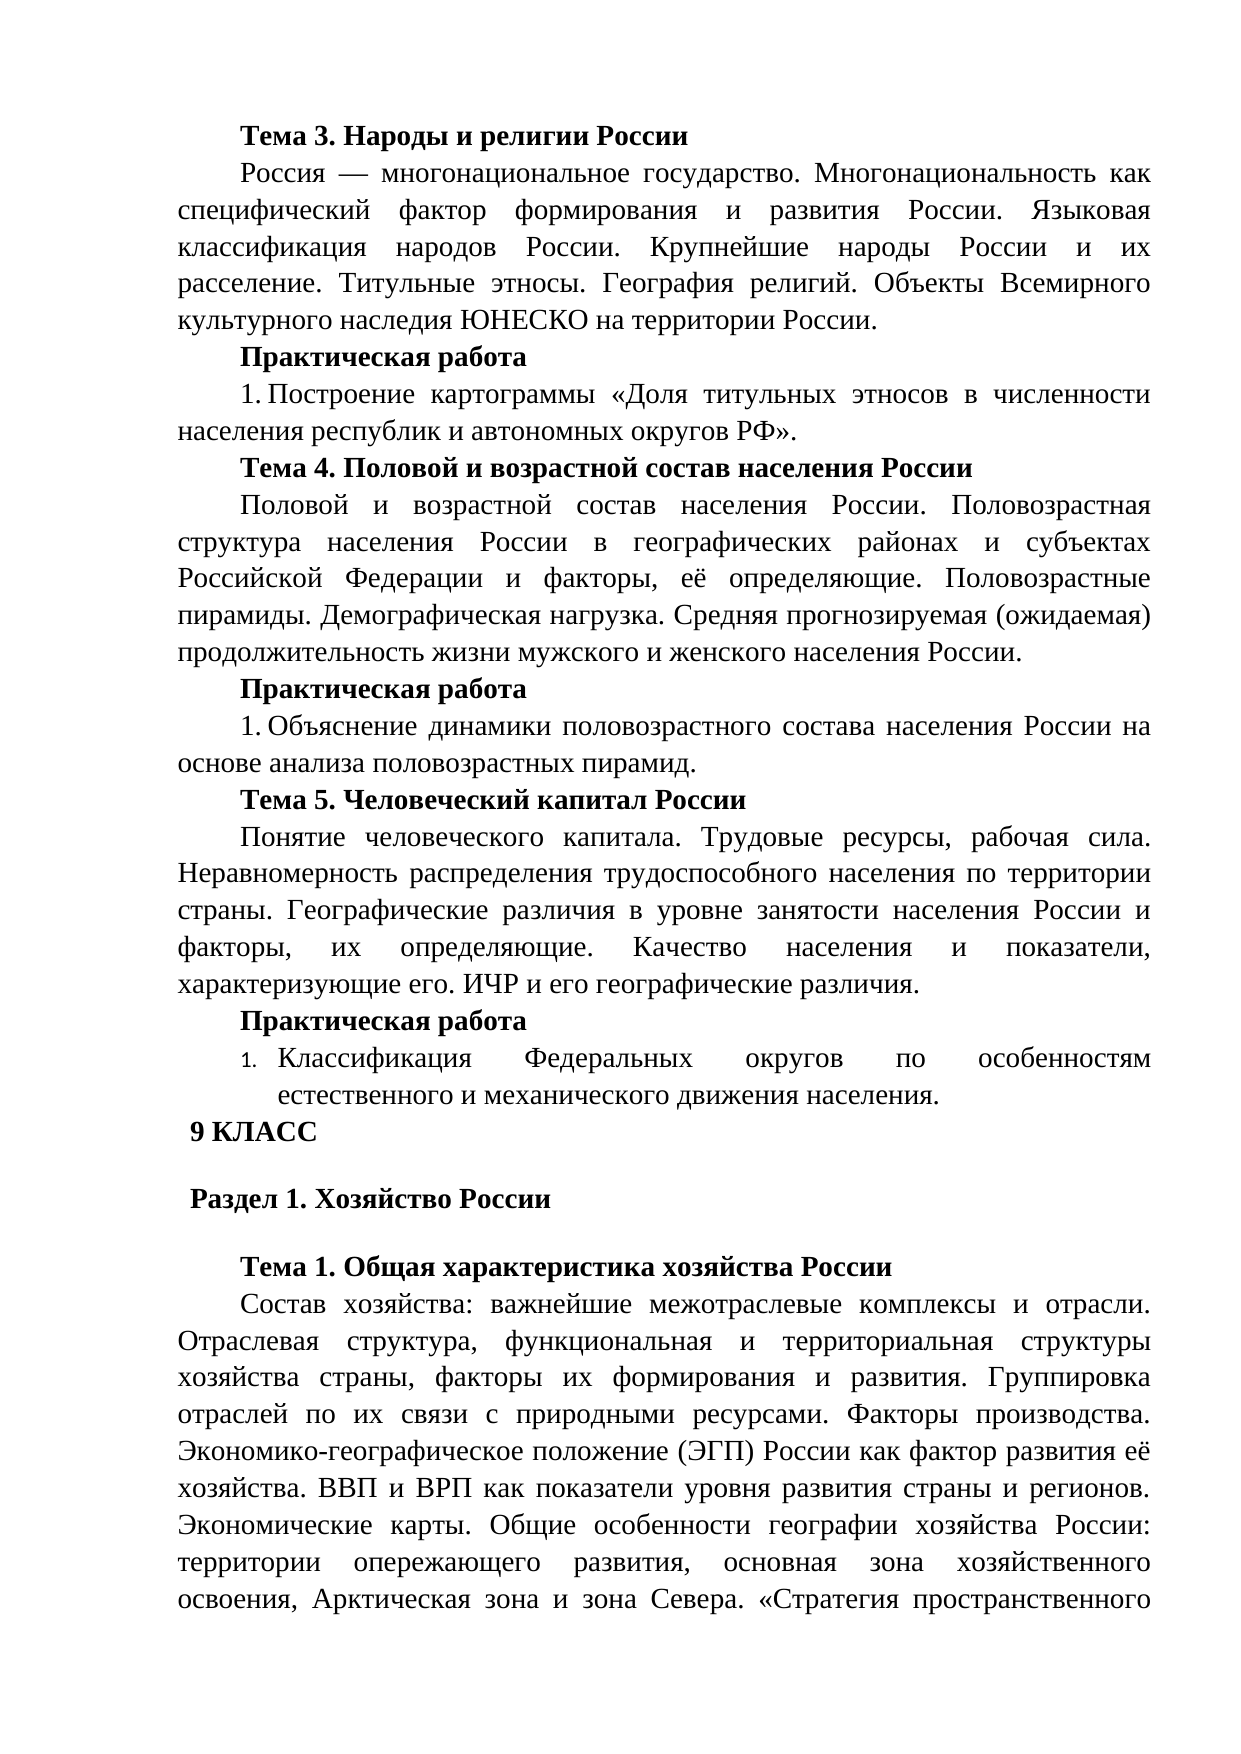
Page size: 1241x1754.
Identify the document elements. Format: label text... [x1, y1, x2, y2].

text Половой и возрастной состав населения России. Половозрастная структура населения России в географических районах и субъектах Российской Федерации и факторы, её определяющие. Половозрастные пирамиды. Демографическая нагрузка. Средняя прогнозируемая (ожидаемая) продолжительность жиз­ни мужского и женского населения России. [177, 487, 1152, 668]
text Тема 4. Половой и возрастной состав населения России [177, 450, 1152, 483]
text Раздел 1. Хозяйство России [190, 1181, 1152, 1215]
text Понятие человеческого капитала. Трудовые ресурсы, рабочая сила. Неравномерность распределения трудоспособного населения по территории страны. Географические различия в уровне занятости населения России и факторы, их определяющие. Качество населения и показатели, характеризующие его. ИЧР и его географические различия. [177, 819, 1152, 1000]
text Практическая работа [177, 671, 1152, 705]
text Россия — многонациональное государство. Многонациональность как специфический фактор формирования и развития России. Языковая классификация народов России. Крупнейшие народы России и их расселение. Титульные этносы. География религий. Объекты Всемирного культурного наследия ЮНЕСКО на территории России. [177, 155, 1152, 336]
text Тема 5. Человеческий капитал России [177, 782, 1152, 815]
text 1. Объяснение динамики половозрастного состава населения России на основе анализа половозрастных пирамид. [177, 708, 1152, 778]
text Тема 1. Общая характеристика хозяйства России [177, 1249, 1152, 1282]
text Тема 3. Народы и религии России [177, 118, 1152, 152]
text Практическая работа [177, 339, 1152, 373]
text 9 КЛАСС [190, 1114, 1152, 1147]
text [177, 1286, 1152, 1614]
text 1. Построение картограммы «Доля титульных этносов в численности населения республик и автономных округов РФ». [177, 376, 1152, 447]
list Классификация Федеральных округов по особенностям естественного и механического движения населения. [240, 1040, 1152, 1110]
text Практическая работа [177, 1003, 1152, 1037]
